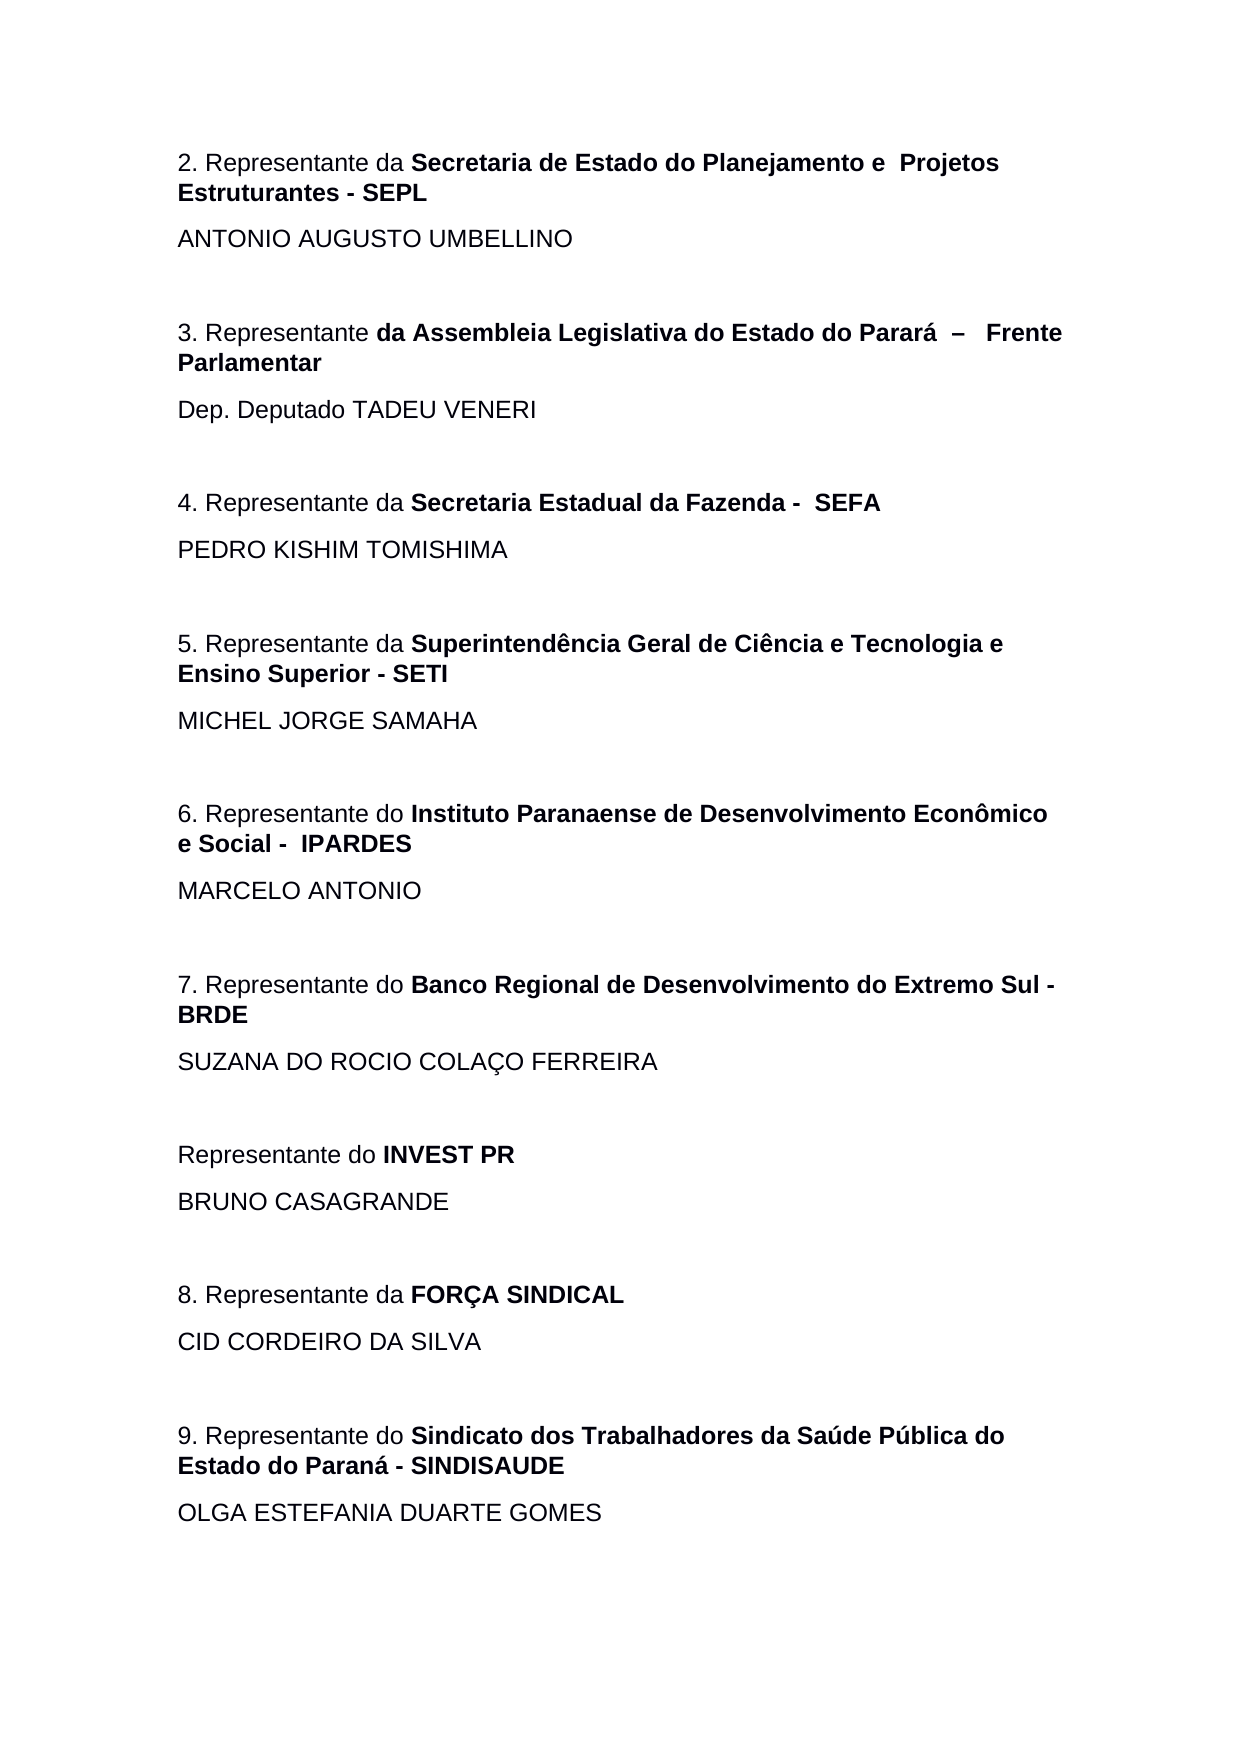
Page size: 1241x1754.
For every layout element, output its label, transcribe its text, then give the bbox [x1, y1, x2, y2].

text SUZANA DO ROCIO COLAÇO FERREIRA [177, 1046, 1063, 1075]
text 7. Representante do Banco Regional de Desenvolvimento do Extremo Sul - BRDE [177, 969, 1063, 1028]
text OLGA ESTEFANIA DUARTE GOMES [177, 1497, 1063, 1526]
text Dep. Deputado TADEU VENERI [177, 395, 1063, 424]
text 3. Representante da Assembleia Legislativa do Estado do Parará – Frente Parlamentar [177, 318, 1063, 377]
text 2. Representante da Secretaria de Estado do Planejamento e Projetos Estruturantes - SEPL [177, 148, 1063, 206]
text Representante do INVEST PR [177, 1140, 1063, 1169]
text MICHEL JORGE SAMAHA [177, 706, 1063, 734]
text 8. Representante da FORÇA SINDICAL [177, 1280, 1063, 1309]
text 5. Representante da Superintendência Geral de Ciência e Tecnologia e Ensino Superior - SETI [177, 629, 1063, 688]
text 4. Representante da Secretaria Estadual da Fazenda - SEFA [177, 488, 1063, 517]
text CID CORDEIRO DA SILVA [177, 1327, 1063, 1356]
text ANTONIO AUGUSTO UMBELLINO [177, 224, 1063, 253]
text MARCELO ANTONIO [177, 876, 1063, 905]
text 6. Representante do Instituto Paranaense de Desenvolvimento Econômico e Social - IPARDES [177, 799, 1063, 858]
text BRUNO CASAGRANDE [177, 1187, 1063, 1216]
text 9. Representante do Sindicato dos Trabalhadores da Saúde Pública do Estado do Paraná - SINDISAUDE [177, 1421, 1063, 1479]
text PEDRO KISHIM TOMISHIMA [177, 535, 1063, 564]
